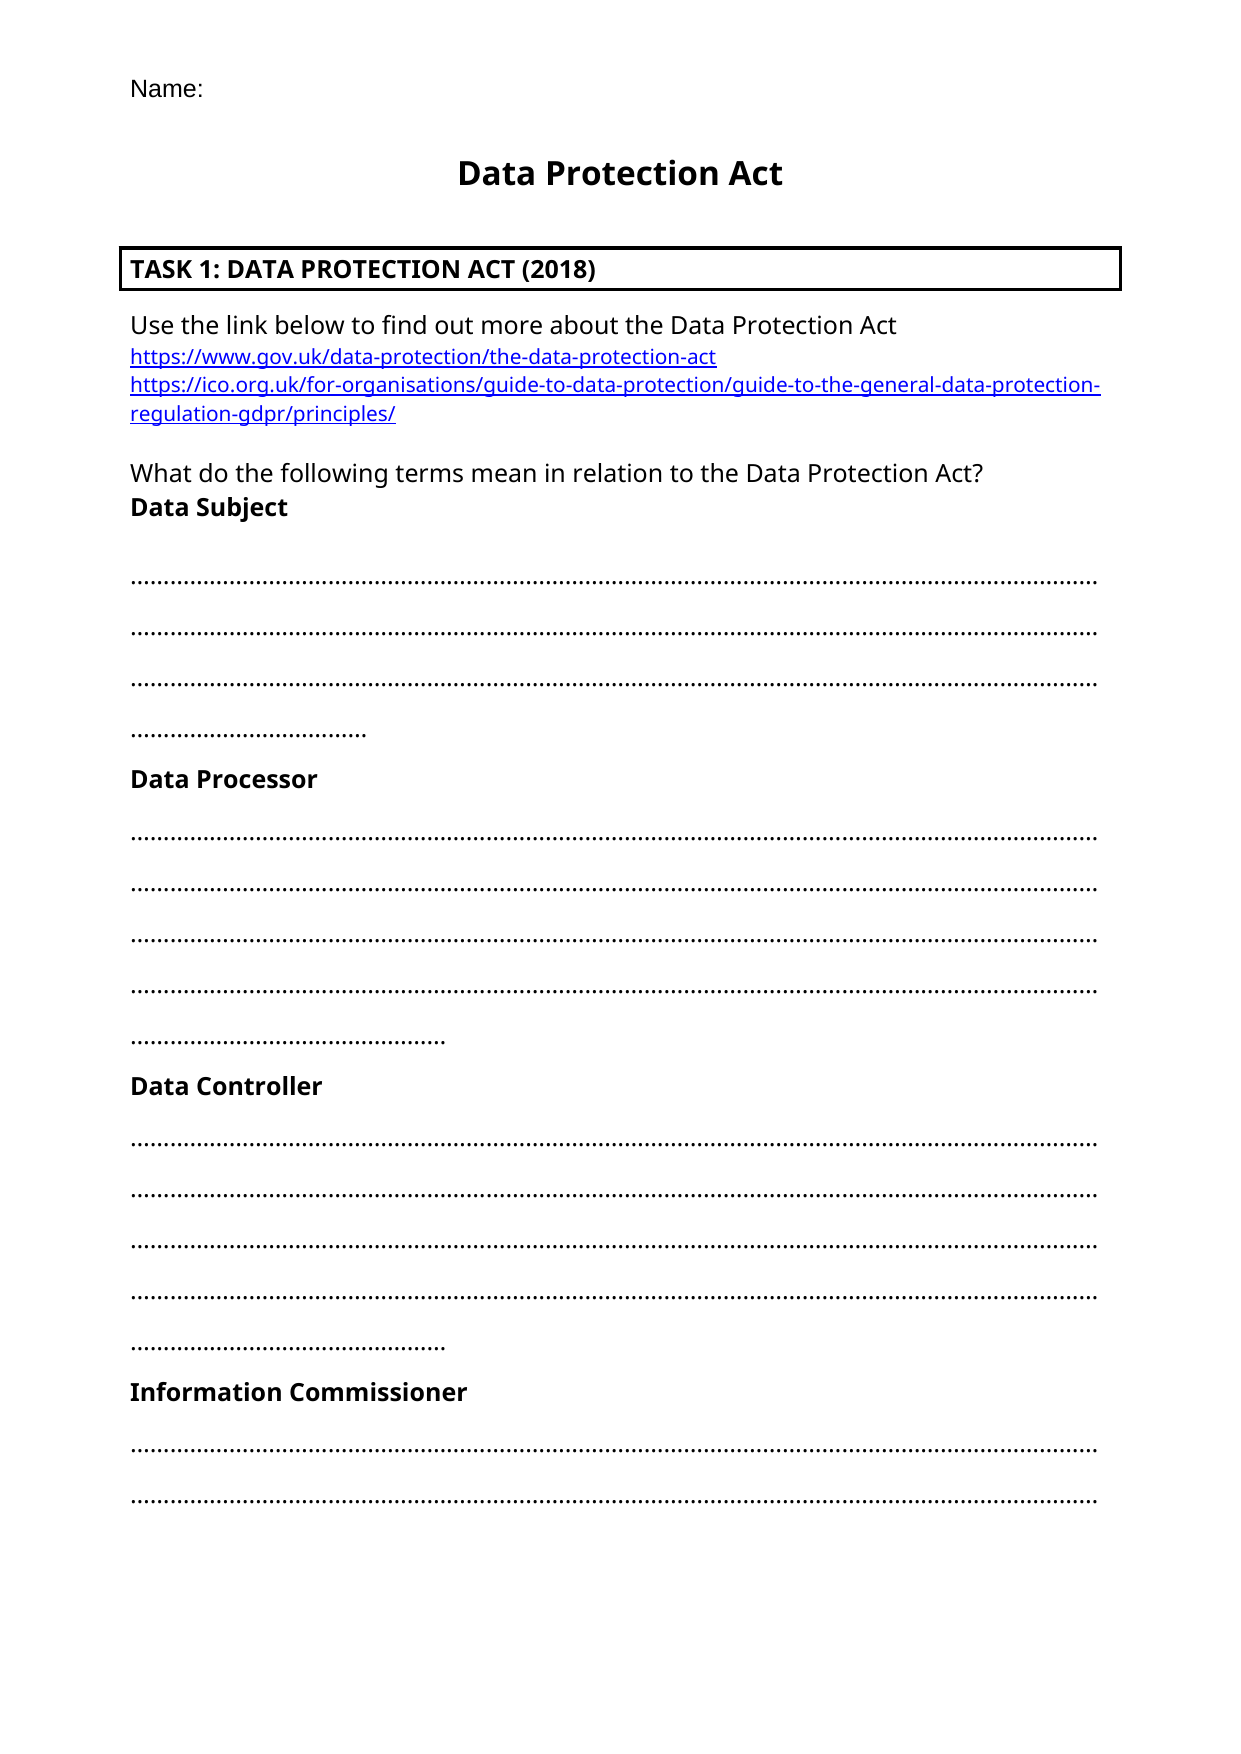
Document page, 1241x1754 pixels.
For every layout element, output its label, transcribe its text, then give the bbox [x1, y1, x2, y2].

text …………………………………………………………………………………………………………………………………………………………………………………………………………………………………………………………………………………………………………………………………………………………………………………………………………………………………………………………………………………………………………………………………………………………………………………… [130, 813, 1110, 1051]
text Data Protection Act [130, 150, 1110, 195]
text https://www.gov.uk/data-protection/the-data-protection-act [130, 342, 1110, 370]
text https://ico.org.uk/for-organisations/guide-to-data-protection/guide-to-the-general-data-protection-regulation-gdpr/principles/ [130, 370, 1110, 427]
text Use the link below to find out more about the Data Protection Act [130, 308, 1110, 342]
text …………………………………………………………………………………………………………………………………………………………………………………………………………………………………………………………………………………………………………………………………………………………………………………………………………………………………………………………………………………………………………………………………………………………………………………… [130, 1119, 1110, 1358]
text TASK 1: DATA PROTECTION ACT (2018) [122, 250, 1119, 288]
text Data Controller [130, 1068, 1110, 1102]
text Information Commissioner [130, 1374, 1110, 1409]
text What do the following terms mean in relation to the Data Protection Act? [130, 456, 1110, 490]
text Data Subject [130, 490, 1110, 524]
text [130, 1426, 1110, 1511]
text Data Processor [130, 762, 1110, 796]
